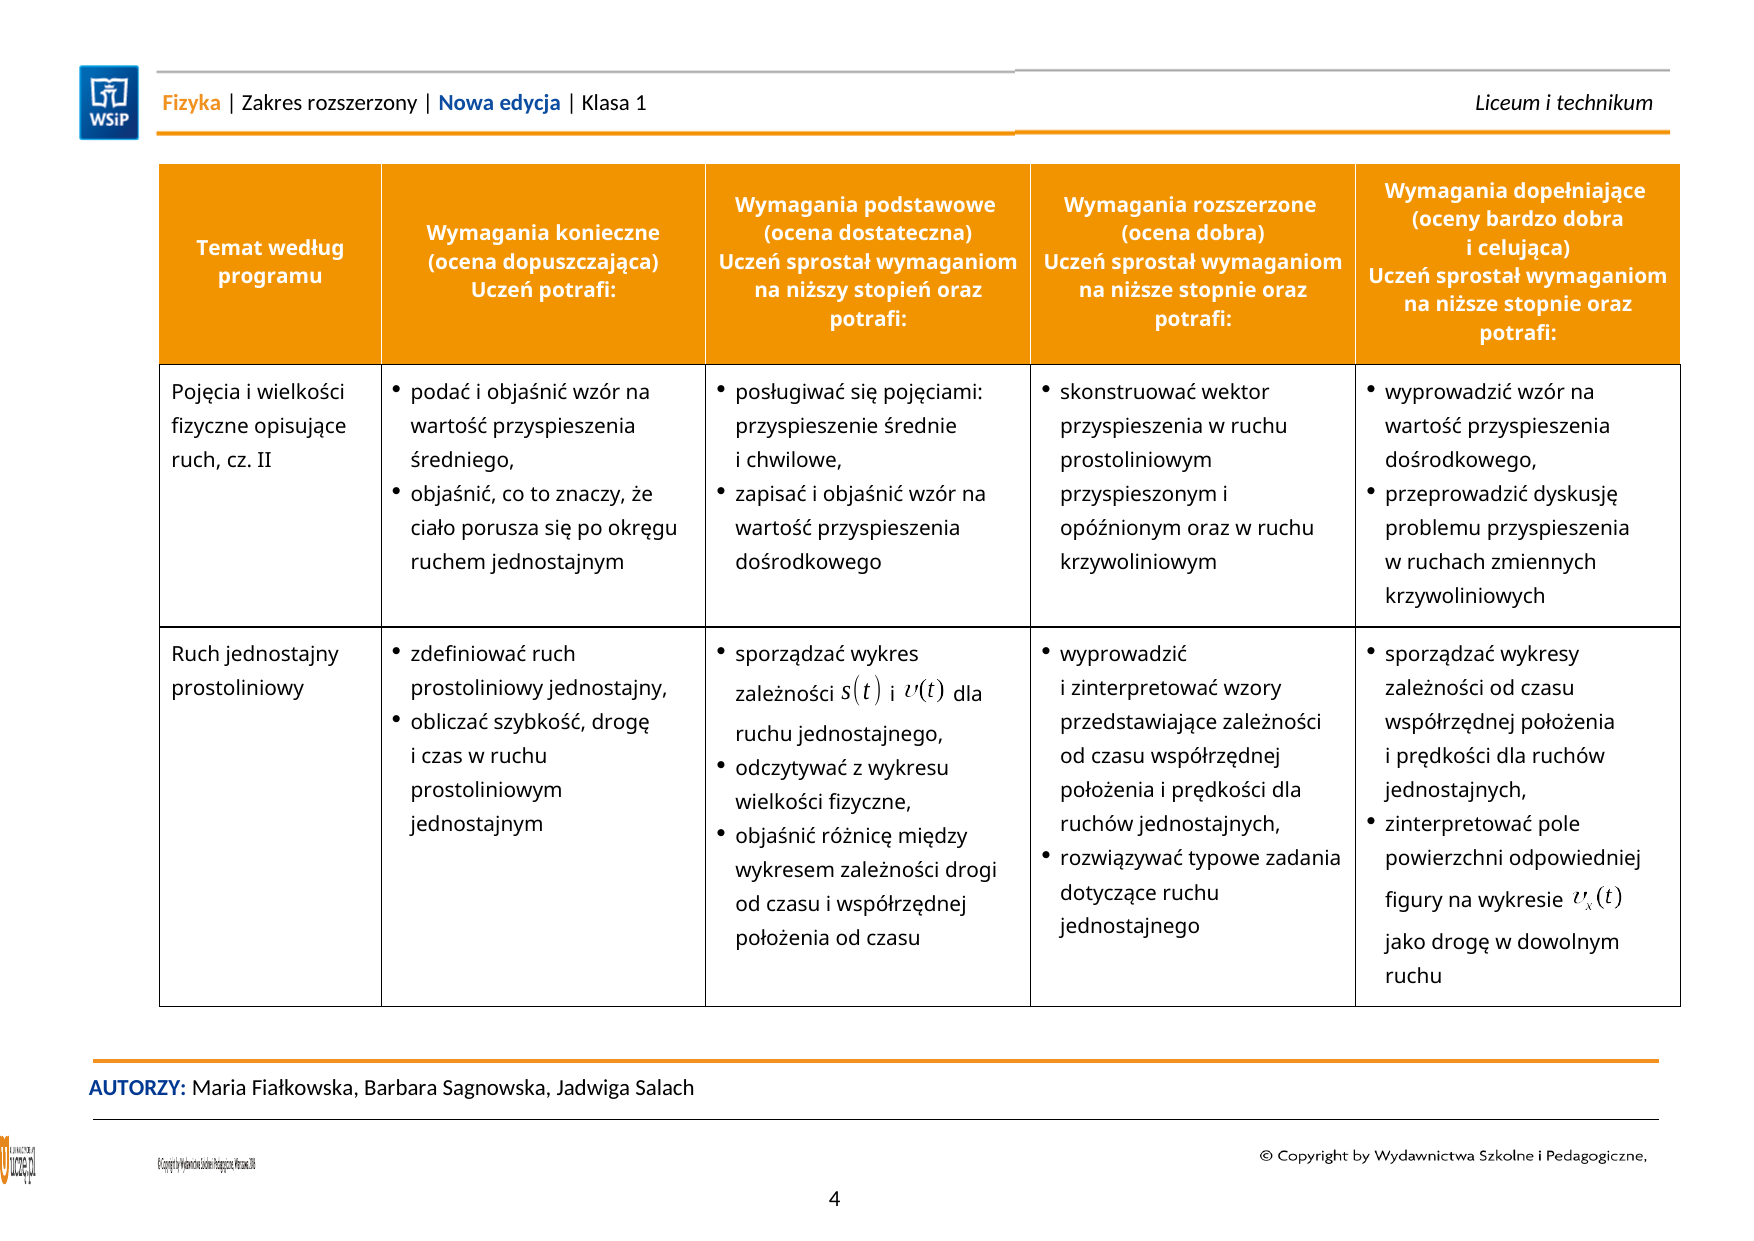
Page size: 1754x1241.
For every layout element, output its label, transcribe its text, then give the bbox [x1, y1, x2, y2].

picture [0, 6, 1671, 164]
table_cell sporządzać wykres zależności i dla ruchu jednostajnego, odczytywać z wykresu wielkości fizyczne, objaśnić różnicę między wykresem zależności drogi od czasu i współrzędnej położenia od czasu [706, 628, 1030, 1006]
table_header Wymagania podstawowe (ocena dostateczna) Uczeń sprostał wymaganiom na niższy stopień oraz potrafi: [706, 164, 1030, 364]
table_cell skonstruować wektor przyspieszenia w ruchu prostoliniowym przyspieszonym i opóźnionym oraz w ruchu krzywoliniowym [1031, 365, 1355, 626]
table_cell Ruch jednostajny prostoliniowy [160, 628, 381, 1006]
table_header Temat według programu [159, 164, 381, 364]
table_header Wymagania rozszerzone (ocena dobra) Uczeń sprostał wymaganiom na niższe stopnie oraz potrafi: [1031, 164, 1355, 364]
table_cell zdefiniować ruch prostoliniowy jednostajny, obliczać szybkość, drogę i czas w ruchu prostoliniowym jednostajnym [382, 628, 705, 1006]
table_header Wymagania dopełniające (oceny bardzo dobra i celująca) Uczeń sprostał wymaganiom na niższe stopnie oraz potrafi: [1356, 164, 1680, 364]
picture [1231, 1129, 1647, 1174]
table_cell posługiwać się pojęciami: przyspieszenie średnie i chwilowe, zapisać i objaśnić wzór na wartość przyspieszenia dośrodkowego [706, 365, 1030, 626]
table_cell podać i objaśnić wzór na wartość przyspieszenia średniego, objaśnić, co to znaczy, że ciało porusza się po okręgu ruchem jednostajnym [382, 365, 705, 626]
table_cell Pojęcia i wielkości fizyczne opisujące ruch, cz. II [160, 365, 381, 626]
table_cell wyprowadzić wzór na wartość przyspieszenia dośrodkowego, przeprowadzić dyskusję problemu przyspieszenia w ruchach zmiennych krzywoliniowych [1356, 365, 1680, 626]
table_cell sporządzać wykresy zależności od czasu współrzędnej położenia i prędkości dla ruchów jednostajnych, zinterpretować pole powierzchni odpowiedniej figury na wykresie jako drogę w dowolnym ruchu [1356, 628, 1680, 1006]
table_header Wymagania konieczne (ocena dopuszczająca) Uczeń potrafi: [382, 164, 705, 364]
table_cell wyprowadzić i zinterpretować wzory przedstawiające zależności od czasu współrzędnej położenia i prędkości dla ruchów jednostajnych, rozwiązywać typowe zadania dotyczące ruchu jednostajnego [1031, 628, 1355, 1006]
